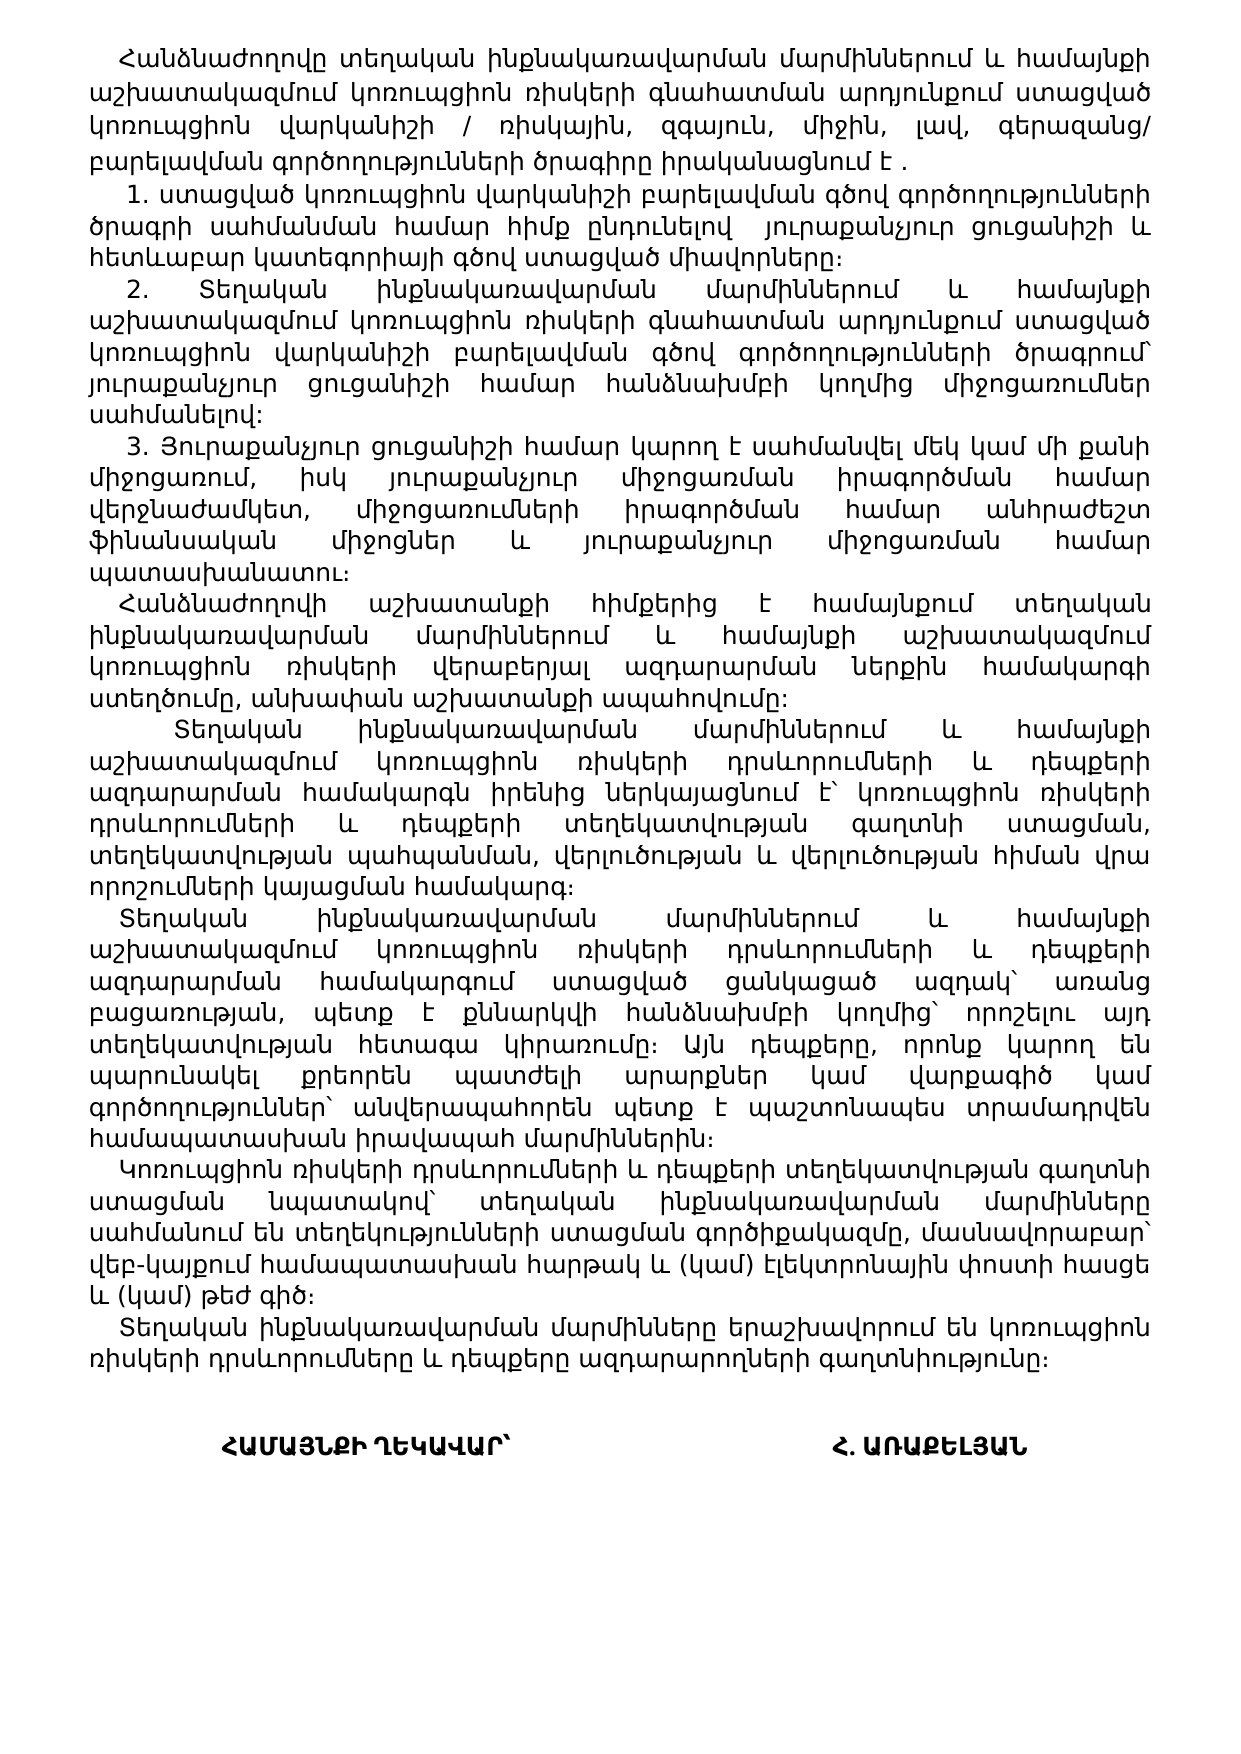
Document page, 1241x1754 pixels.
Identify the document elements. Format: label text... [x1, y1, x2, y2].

list Հանձնաժողովի աշխատանքի հիմքերից է համայնքում տեղական ինքնակառավարման մարմիններում և համայնքի աշխատակազմում կոռուպցիոն ռիսկերի վերաբերյալ ազդարարման ներքին համակարգի ստեղծումը, անխափան աշխատանքի ապահովումը: [89, 589, 1152, 713]
list Տեղական ինքնակառավարման մարմիններում և համայնքի աշխատակազմում կոռուպցիոն ռիսկերի դրսևորումների և դեպքերի ազդարարման համակարգում ստացված ցանկացած ազդակ՝ առանց բացառության, պետք է քննարկվի հանձնախմբի կողմից՝ որոշելու այդ տեղեկատվության հետագա կիրառումը։ Այն դեպքերը, որոնք կարող են պարունակել քրեորեն պատժելի արարքներ կամ վարքագիծ կամ գործողություններ՝ անվերապահորեն պետք է պաշտոնապես տրամադրվեն համապատասխան իրավապահ մարմիններին։ [89, 904, 1152, 1153]
list 3. Յուրաքանչյուր ցուցանիշի համար կարող է սահմանվել մեկ կամ մի քանի միջոցառում, իսկ յուրաքանչյուր միջոցառման իրագործման համար վերջնաժամկետ, միջոցառումների իրագործման համար անհրաժեշտ ֆինանսական միջոցներ և յուրաքանչյուր միջոցառման համար պատասխանատու։ [89, 432, 1152, 587]
list 1. ստացված կոռուպցիոն վարկանիշի բարելավման գծով գործողությունների ծրագրի սահմանման համար հիմք ընդունելով յուրաքանչյուր ցուցանիշի և հետևաբար կատեգորիայի գծով ստացված միավորները։ [89, 180, 1152, 272]
list 2. Տեղական ինքնակառավարման մարմիններում և համայնքի աշխատակազմում կոռուպցիոն ռիսկերի գնահատման արդյունքում ստացված կոռուպցիոն վարկանիշի բարելավման գծով գործողությունների ծրագրում՝ յուրաքանչյուր ցուցանիշի համար հանձնախմբի կողմից միջոցառումներ սահմանելով: [89, 275, 1152, 430]
list Տեղական ինքնակառավարման մարմինները երաշխավորում են կոռուպցիոն ռիսկերի դրսևորումները և դեպքերը ազդարարողների գաղտնիությունը։ [89, 1313, 1152, 1373]
text Հանձնաժողովը տեղական ինքնակառավարման մարմիններում և համայնքի աշխատակազմում կոռուպցիոն ռիսկերի գնահատման արդյունքում ստացված կոռուպցիոն վարկանիշի / ռիսկային, զգայուն, միջին, լավ, գերազանց/ բարելավման գործողությունների ծրագիրը իրականացնում է ․ [89, 44, 1152, 176]
list Կոռուպցիոն ռիսկերի դրսևորումների և դեպքերի տեղեկատվության գաղտնի ստացման նպատակով՝ տեղական ինքնակառավարման մարմինները սահմանում են տեղեկությունների ստացման գործիքակազմը, մասնավորաբար՝ վեբ-կայքում համապատասխան հարթակ և (կամ) էլեկտրոնային փոստի հասցե և (կամ) թեժ գիծ։ [89, 1156, 1152, 1311]
list Տեղական ինքնակառավարման մարմիններում և համայնքի աշխատակազմում կոռուպցիոն ռիսկերի դրսևորումների և դեպքերի ազդարարման համակարգն իրենից ներկայացնում է՝ կոռուպցիոն ռիսկերի դրսևորումների և դեպքերի տեղեկատվության գաղտնի ստացման, տեղեկատվության պահպանման, վերլուծության և վերլուծության հիման վրա որոշումների կայացման համակարգ։ [89, 715, 1152, 902]
text ՀԱՄԱՅՆՔԻ ՂԵԿԱՎԱՐ՝ Հ. ԱՌԱՔԵԼՅԱՆ [89, 1428, 1161, 1462]
